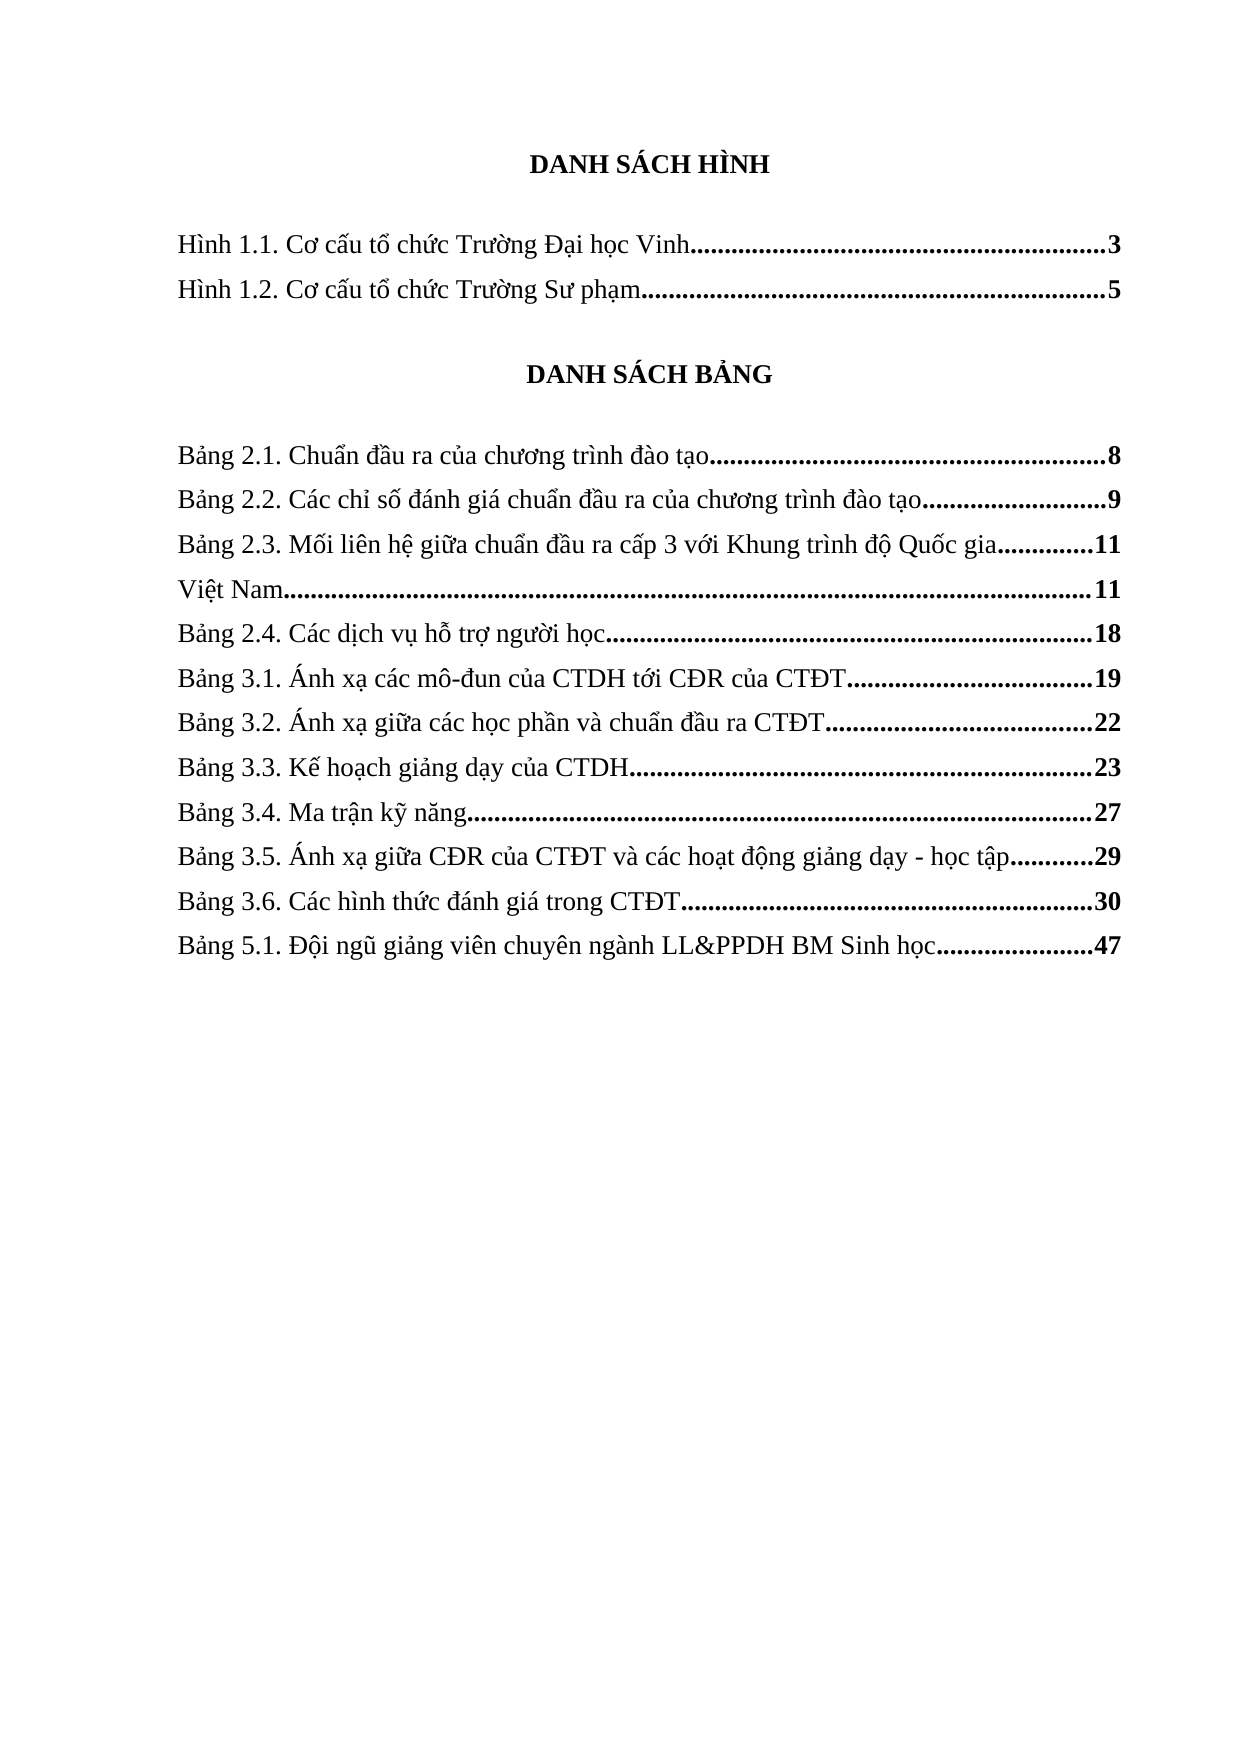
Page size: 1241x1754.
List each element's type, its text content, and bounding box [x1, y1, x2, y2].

text Việt Nam 11 [177, 573, 1122, 604]
text Bảng 3.6. Các hình thức đánh giá trong CTĐT 30 [177, 885, 1122, 916]
text Bảng 3.2. Ánh xạ giữa các học phần và chuẩn đầu ra CTĐT 22 [177, 706, 1122, 738]
text Bảng 3.5. Ánh xạ giữa CĐR của CTĐT và các hoạt động giảng dạy - học tập 29 [177, 840, 1122, 871]
text Hình 1.2. Cơ cấu tổ chức Trường Sư phạm 5 [177, 273, 1122, 304]
text DANH SÁCH BẢNG [177, 358, 1122, 389]
text Bảng 3.1. Ánh xạ các mô-đun của CTDH tới CĐR của CTĐT 19 [177, 662, 1122, 693]
text Bảng 3.3. Kế hoạch giảng dạy của CTDH 23 [177, 751, 1122, 782]
text Hình 1.1. Cơ cấu tổ chức Trường Đại học Vinh 3 [177, 228, 1122, 260]
text DANH SÁCH HÌNH [177, 148, 1122, 179]
text Bảng 2.3. Mối liên hệ giữa chuẩn đầu ra cấp 3 với Khung trình độ Quốc gia 11 [177, 528, 1122, 559]
text Bảng 2.1. Chuẩn đầu ra của chương trình đào tạo 8 [177, 439, 1122, 470]
text Bảng 3.4. Ma trận kỹ năng 27 [177, 796, 1122, 827]
text Bảng 2.2. Các chỉ số đánh giá chuẩn đầu ra của chương trình đào tạo 9 [177, 483, 1122, 515]
text Bảng 2.4. Các dịch vụ hỗ trợ người học 18 [177, 617, 1122, 648]
text Bảng 5.1. Đội ngũ giảng viên chuyên ngành LL&PPDH BM Sinh học 47 [177, 929, 1122, 961]
